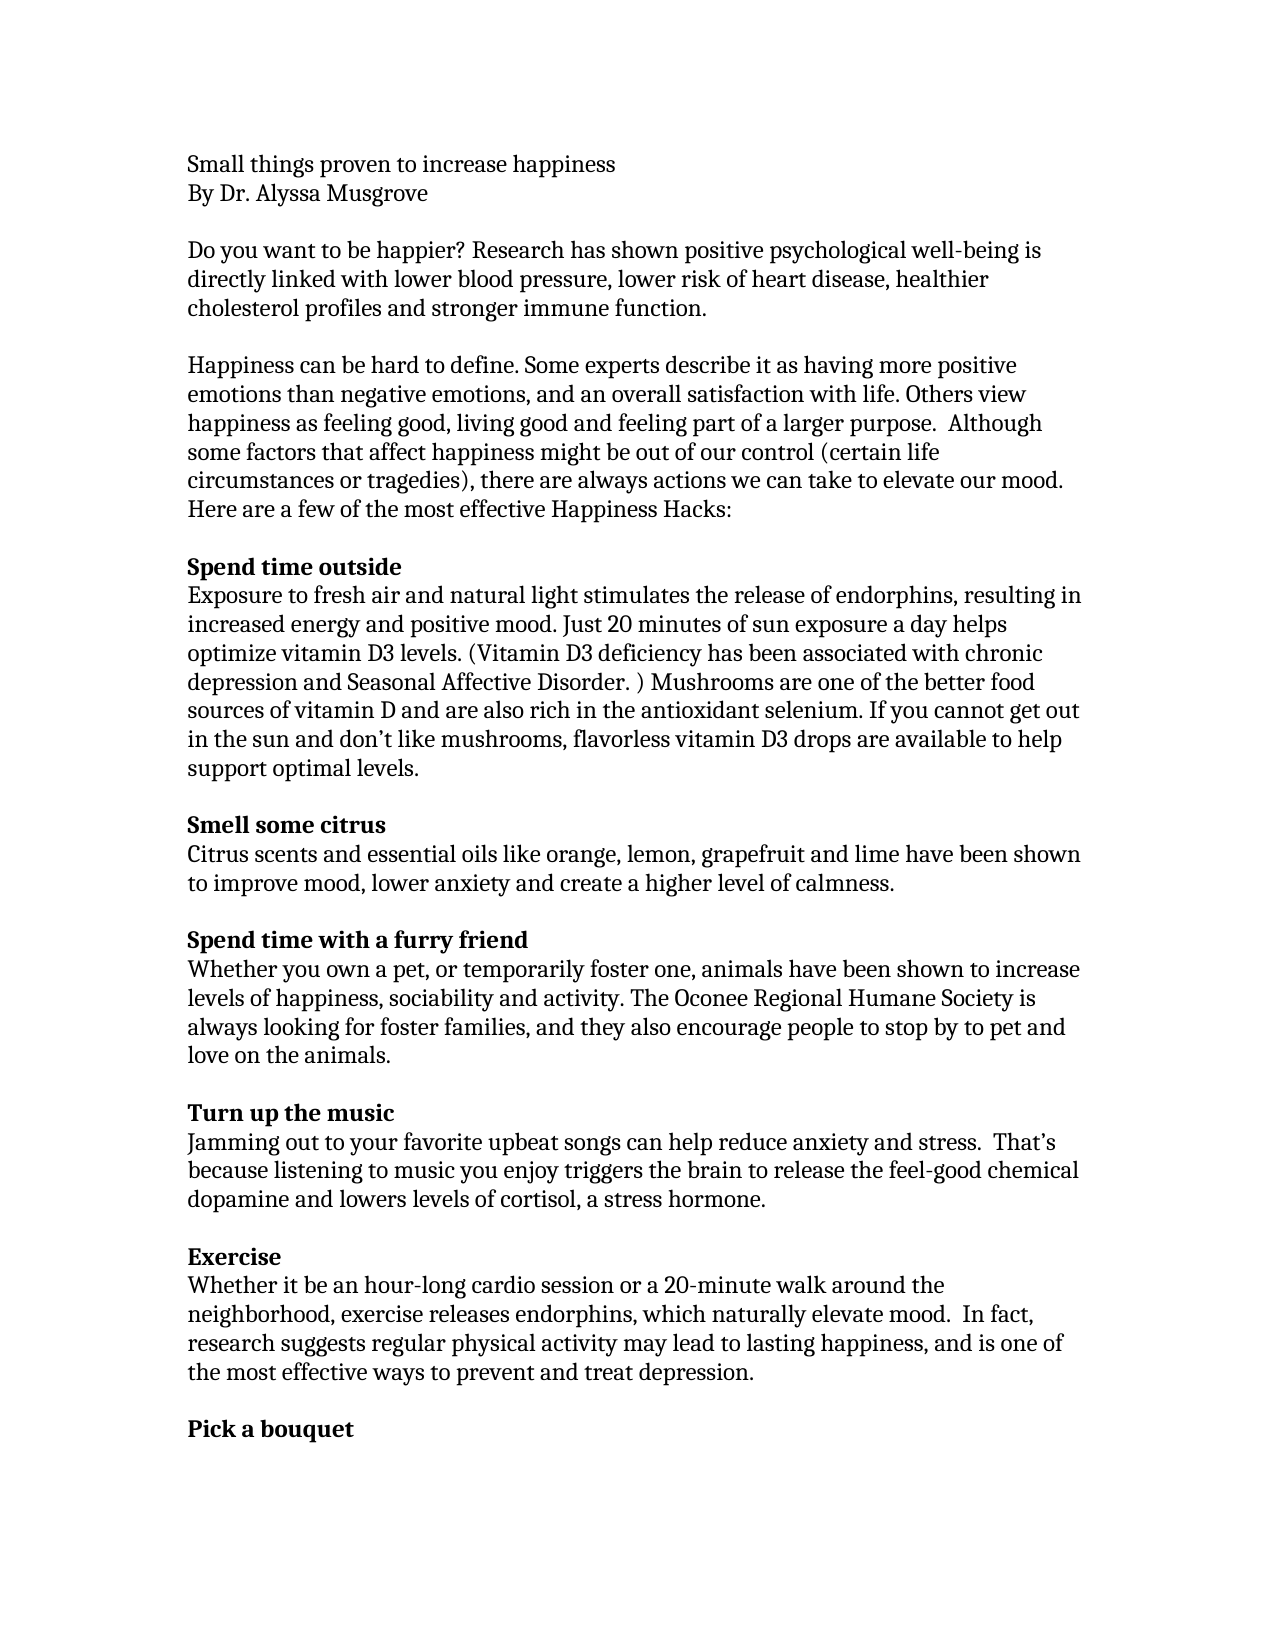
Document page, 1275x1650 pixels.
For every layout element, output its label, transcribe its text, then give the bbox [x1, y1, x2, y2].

text Citrus scents and essential oils like orange, lemon, grapefruit and lime have been shown to improve mood, lower anxiety and create a higher level of calmness. [187, 840, 1087, 897]
text Smell some citrus [187, 811, 1087, 840]
text Spend time outside [187, 552, 1087, 581]
text By Dr. Alyssa Musgrove [187, 179, 1087, 207]
text Do you want to be happier? Research has shown positive psychological well-being is directly linked with lower blood pressure, lower risk of heart disease, healthier cholesterol profiles and stronger immune function. [187, 236, 1087, 322]
text Spend time with a furry friend [187, 926, 1087, 955]
text Whether you own a pet, or temporarily foster one, animals have been shown to increase levels of happiness, sociability and activity. The Oconee Regional Humane Society is always looking for foster families, and they also encourage people to stop by to pet and love on the animals. [187, 955, 1087, 1070]
text Small things proven to increase happiness [187, 150, 1087, 179]
text Whether it be an hour-long cardio session or a 20-minute walk around the neighborhood, exercise releases endorphins, which naturally elevate mood. In fact, research suggests regular physical activity may lead to lasting happiness, and is one of the most effective ways to prevent and treat depression. [187, 1271, 1087, 1386]
text Jamming out to your favorite upbeat songs can help reduce anxiety and stress. That’s because listening to music you enjoy triggers the brain to release the feel-good chemical dopamine and lowers levels of cortisol, a stress hormone. [187, 1127, 1087, 1214]
text Exercise [187, 1242, 1087, 1271]
text Happiness can be hard to define. Some experts describe it as having more positive emotions than negative emotions, and an overall satisfaction with life. Others view happiness as feeling good, living good and feeling part of a larger purpose. Although some factors that affect happiness might be out of our control (certain life circumstances or tragedies), there are always actions we can take to elevate our mood. Here are a few of the most effective Happiness Hacks: [187, 351, 1087, 524]
text Pick a bouquet [187, 1415, 1087, 1444]
text Turn up the music [187, 1099, 1087, 1127]
text Exposure to fresh air and natural light stimulates the release of endorphins, resulting in increased energy and positive mood. Just 20 minutes of sun exposure a day helps optimize vitamin D3 levels. (Vitamin D3 deficiency has been associated with chronic depression and Seasonal Affective Disorder. ) Mushrooms are one of the better food sources of vitamin D and are also rich in the antioxidant selenium. If you cannot get out in the sun and don’t like mushrooms, flavorless vitamin D3 drops are available to help support optimal levels. [187, 581, 1087, 782]
